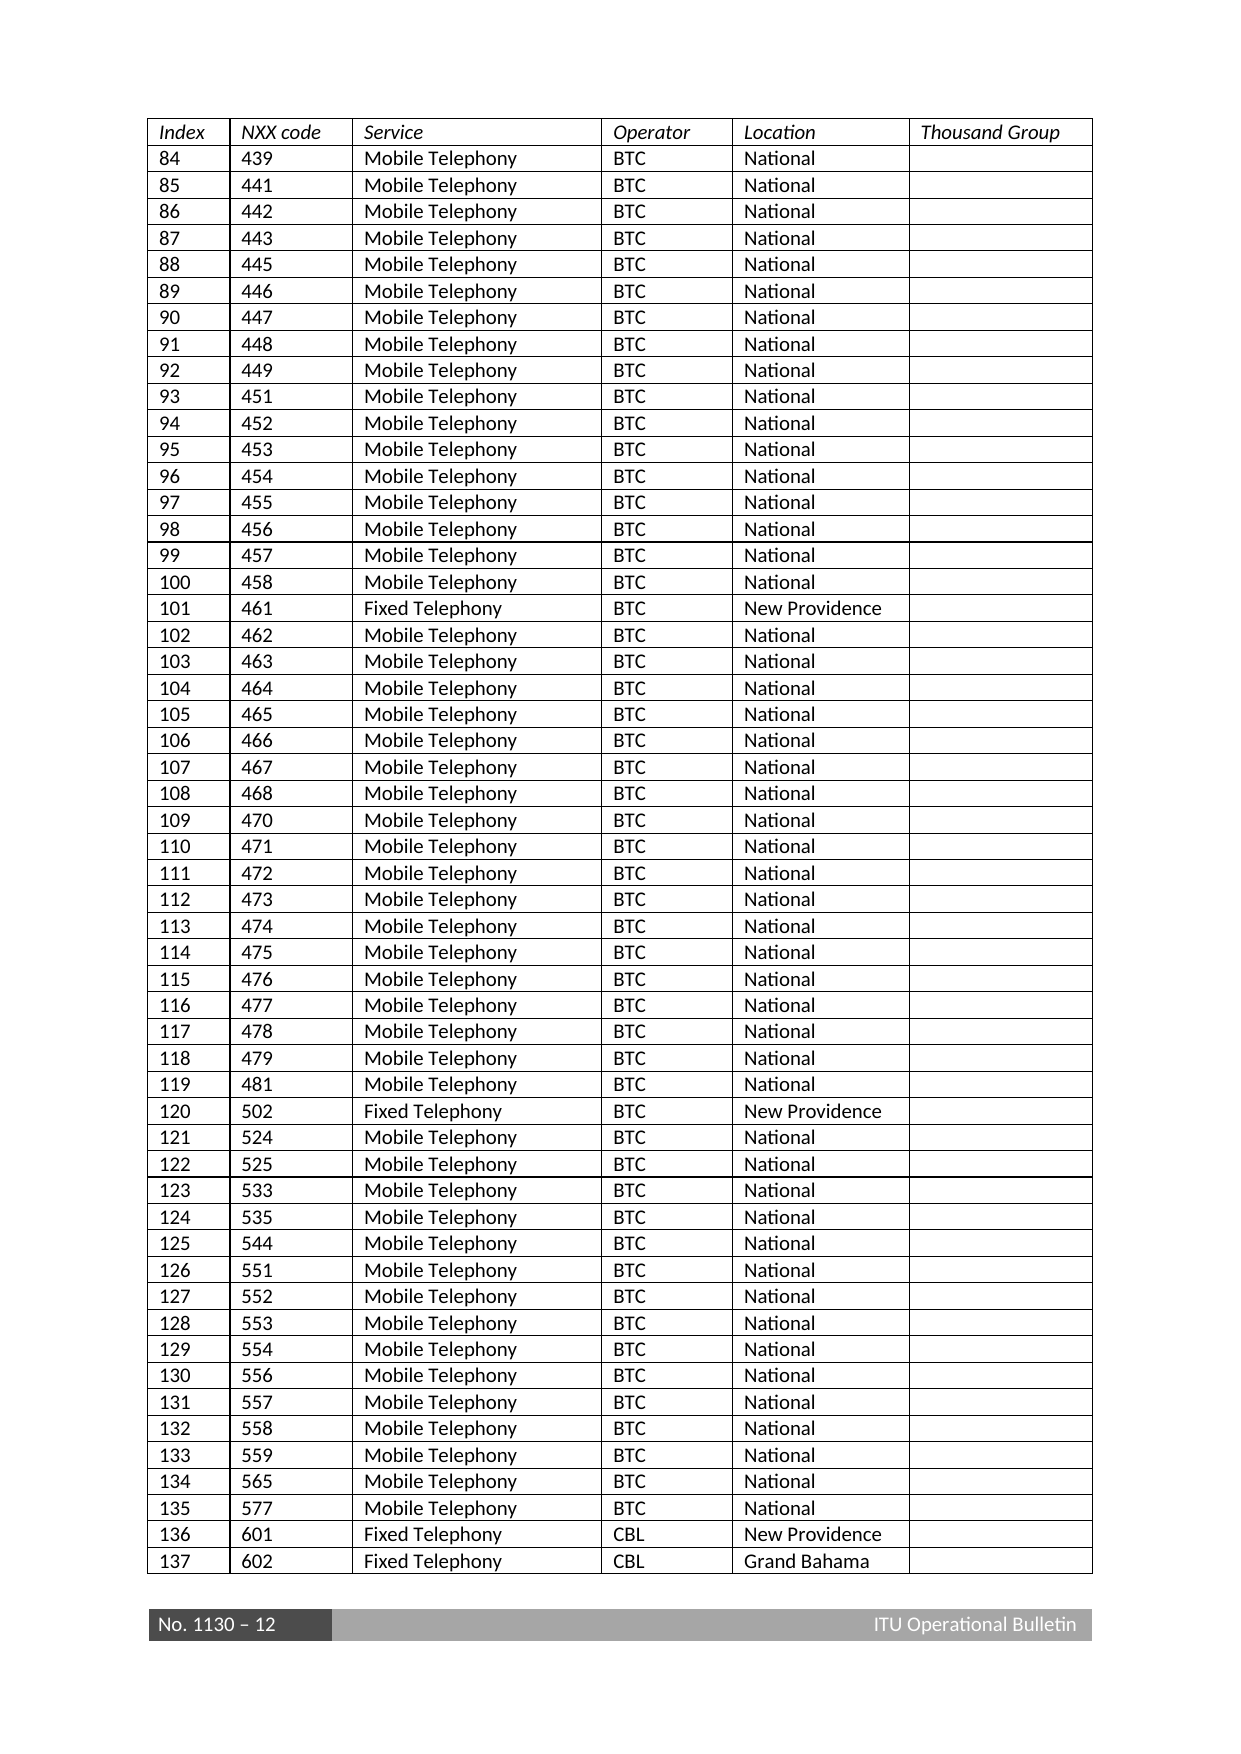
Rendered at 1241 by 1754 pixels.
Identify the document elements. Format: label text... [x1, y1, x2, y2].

table_cell [910, 251, 1092, 277]
table_cell 123 [148, 1178, 229, 1203]
table_cell BTC [602, 1019, 732, 1044]
table_cell 442 [231, 199, 352, 224]
table_cell BTC [602, 410, 732, 436]
table_cell Mobile Telephony [353, 543, 601, 568]
table_cell Grand Bahama [733, 1548, 909, 1573]
table_cell 451 [231, 384, 352, 409]
table_cell BTC [602, 1336, 732, 1362]
table_cell [910, 622, 1092, 647]
table_cell National [733, 860, 909, 885]
table_cell [910, 1363, 1092, 1388]
table_cell Mobile Telephony [353, 754, 601, 779]
table_cell BTC [602, 913, 732, 938]
table_cell BTC [602, 701, 732, 727]
table_cell 479 [231, 1045, 352, 1071]
table_cell [910, 701, 1092, 727]
table_cell [910, 146, 1092, 171]
table_cell 455 [231, 490, 352, 515]
table_cell 457 [231, 543, 352, 568]
table_cell 91 [148, 331, 229, 356]
table_cell BTC [602, 1151, 732, 1176]
table_cell National [733, 1363, 909, 1388]
table_cell 558 [231, 1416, 352, 1441]
table_cell National [733, 622, 909, 647]
table_cell [910, 807, 1092, 832]
table_cell 102 [148, 622, 229, 647]
table_cell National [733, 1310, 909, 1335]
table_cell 120 [148, 1098, 229, 1123]
table_cell Mobile Telephony [353, 569, 601, 594]
table_cell [910, 966, 1092, 991]
table_cell BTC [602, 251, 732, 277]
table_cell BTC [602, 357, 732, 383]
table_cell Mobile Telephony [353, 1389, 601, 1414]
table_cell [910, 1151, 1092, 1176]
table_cell Mobile Telephony [353, 1416, 601, 1441]
table_cell Mobile Telephony [353, 648, 601, 674]
table_cell 448 [231, 331, 352, 356]
table_cell Mobile Telephony [353, 1442, 601, 1467]
table_cell National [733, 1072, 909, 1097]
table_cell BTC [602, 992, 732, 1018]
table_cell 462 [231, 622, 352, 647]
table_cell National [733, 199, 909, 224]
table_cell [910, 595, 1092, 621]
table_cell 125 [148, 1230, 229, 1256]
table_cell Mobile Telephony [353, 331, 601, 356]
table_cell BTC [602, 199, 732, 224]
table_cell 461 [231, 595, 352, 621]
table_cell 90 [148, 304, 229, 330]
table_cell [910, 1098, 1092, 1123]
table_cell [910, 410, 1092, 436]
table_cell National [733, 1336, 909, 1362]
table_cell Mobile Telephony [353, 410, 601, 436]
table_cell 96 [148, 463, 229, 488]
table_cell 89 [148, 278, 229, 303]
table_cell 474 [231, 913, 352, 938]
table_cell Mobile Telephony [353, 1495, 601, 1520]
table_cell [910, 225, 1092, 250]
table_cell National [733, 1178, 909, 1203]
table_cell National [733, 754, 909, 779]
table_cell Mobile Telephony [353, 172, 601, 197]
table_cell BTC [602, 384, 732, 409]
table_cell Mobile Telephony [353, 1469, 601, 1494]
table_cell 121 [148, 1125, 229, 1150]
table_cell National [733, 357, 909, 383]
table_cell 472 [231, 860, 352, 885]
table_cell 458 [231, 569, 352, 594]
table_cell Mobile Telephony [353, 1283, 601, 1309]
table_cell 447 [231, 304, 352, 330]
table_cell National [733, 384, 909, 409]
table_cell 602 [231, 1548, 352, 1573]
table_cell 122 [148, 1151, 229, 1176]
table_cell Mobile Telephony [353, 992, 601, 1018]
table_cell BTC [602, 648, 732, 674]
table_cell National [733, 251, 909, 277]
table_cell 137 [148, 1548, 229, 1573]
table_cell [910, 781, 1092, 806]
table_cell Mobile Telephony [353, 939, 601, 965]
table_cell [910, 278, 1092, 303]
table_cell 132 [148, 1416, 229, 1441]
table_cell 101 [148, 595, 229, 621]
table_cell [910, 1125, 1092, 1150]
table_cell Mobile Telephony [353, 1178, 601, 1203]
table_cell 94 [148, 410, 229, 436]
table_cell 551 [231, 1257, 352, 1282]
table_cell 98 [148, 516, 229, 541]
table_cell CBL [602, 1548, 732, 1573]
table_cell BTC [602, 516, 732, 541]
table_cell 134 [148, 1469, 229, 1494]
table_cell 464 [231, 675, 352, 700]
table_cell 445 [231, 251, 352, 277]
table_cell National [733, 648, 909, 674]
table_cell 111 [148, 860, 229, 885]
table_cell 131 [148, 1389, 229, 1414]
table_cell Fixed Telephony [353, 1098, 601, 1123]
table_cell 103 [148, 648, 229, 674]
table_cell National [733, 1045, 909, 1071]
table_cell New Providence [733, 595, 909, 621]
table_cell Mobile Telephony [353, 807, 601, 832]
table_cell [910, 1283, 1092, 1309]
table_cell 119 [148, 1072, 229, 1097]
table_cell 441 [231, 172, 352, 197]
table_cell National [733, 146, 909, 171]
table_cell National [733, 410, 909, 436]
table_cell 557 [231, 1389, 352, 1414]
table_cell [910, 1442, 1092, 1467]
table_cell 129 [148, 1336, 229, 1362]
table_cell National [733, 1125, 909, 1150]
table_cell 470 [231, 807, 352, 832]
table_cell [910, 304, 1092, 330]
table_cell 107 [148, 754, 229, 779]
table_cell 84 [148, 146, 229, 171]
table_cell 439 [231, 146, 352, 171]
table_cell 577 [231, 1495, 352, 1520]
table_cell BTC [602, 1178, 732, 1203]
table_cell [910, 1336, 1092, 1362]
table_cell Mobile Telephony [353, 675, 601, 700]
table_cell National [733, 278, 909, 303]
table_cell [910, 1469, 1092, 1494]
table_cell National [733, 569, 909, 594]
table_cell Mobile Telephony [353, 728, 601, 753]
table_cell BTC [602, 1495, 732, 1520]
table_cell 556 [231, 1363, 352, 1388]
table_cell 114 [148, 939, 229, 965]
table_cell BTC [602, 1416, 732, 1441]
table_cell 133 [148, 1442, 229, 1467]
table_cell 100 [148, 569, 229, 594]
table_cell BTC [602, 1204, 732, 1229]
table_cell National [733, 1283, 909, 1309]
table_header Service [353, 119, 601, 144]
table_cell New Providence [733, 1521, 909, 1547]
table_cell [910, 569, 1092, 594]
table_cell 113 [148, 913, 229, 938]
table_cell Mobile Telephony [353, 860, 601, 885]
table_cell Mobile Telephony [353, 384, 601, 409]
table_cell BTC [602, 1283, 732, 1309]
table_cell National [733, 939, 909, 965]
table_cell 554 [231, 1336, 352, 1362]
table_cell BTC [602, 781, 732, 806]
table_cell 136 [148, 1521, 229, 1547]
table_cell National [733, 675, 909, 700]
table_cell National [733, 331, 909, 356]
table_cell National [733, 1442, 909, 1467]
table_cell Mobile Telephony [353, 701, 601, 727]
table_cell [910, 1045, 1092, 1071]
table_cell 85 [148, 172, 229, 197]
table_cell [910, 1019, 1092, 1044]
table_cell National [733, 701, 909, 727]
table_cell Mobile Telephony [353, 622, 601, 647]
table_cell Mobile Telephony [353, 437, 601, 462]
table_cell [910, 648, 1092, 674]
table_cell [910, 384, 1092, 409]
table_cell 477 [231, 992, 352, 1018]
table_cell CBL [602, 1521, 732, 1547]
table_cell BTC [602, 595, 732, 621]
table_cell Mobile Telephony [353, 913, 601, 938]
table_cell [910, 463, 1092, 488]
table_cell Fixed Telephony [353, 1548, 601, 1573]
table_cell BTC [602, 463, 732, 488]
table_cell National [733, 1469, 909, 1494]
table_cell BTC [602, 939, 732, 965]
table_cell [910, 357, 1092, 383]
table_cell [910, 1072, 1092, 1097]
table_cell 88 [148, 251, 229, 277]
table_cell [910, 728, 1092, 753]
table_cell [910, 1178, 1092, 1203]
table_cell 471 [231, 834, 352, 859]
table_cell Mobile Telephony [353, 146, 601, 171]
table_cell National [733, 834, 909, 859]
table_cell [910, 992, 1092, 1018]
table_cell BTC [602, 622, 732, 647]
table_cell [910, 860, 1092, 885]
table_cell National [733, 781, 909, 806]
table_header Location [733, 119, 909, 144]
table_cell 533 [231, 1178, 352, 1203]
table_cell 601 [231, 1521, 352, 1547]
table_cell 130 [148, 1363, 229, 1388]
table_cell [910, 199, 1092, 224]
table_cell 105 [148, 701, 229, 727]
table_cell BTC [602, 331, 732, 356]
table_cell [910, 331, 1092, 356]
table_cell BTC [602, 1257, 732, 1282]
table_cell 93 [148, 384, 229, 409]
table_cell Mobile Telephony [353, 966, 601, 991]
table_cell Mobile Telephony [353, 516, 601, 541]
table_cell Mobile Telephony [353, 1151, 601, 1176]
table_cell [910, 834, 1092, 859]
table_cell 443 [231, 225, 352, 250]
table_cell BTC [602, 834, 732, 859]
table_cell National [733, 886, 909, 912]
table_header Index [148, 119, 229, 144]
table_cell 535 [231, 1204, 352, 1229]
table_cell Mobile Telephony [353, 1257, 601, 1282]
table_cell 453 [231, 437, 352, 462]
table_cell National [733, 516, 909, 541]
table_cell 559 [231, 1442, 352, 1467]
table_cell Mobile Telephony [353, 886, 601, 912]
table_cell National [733, 543, 909, 568]
table_cell National [733, 1019, 909, 1044]
table_cell BTC [602, 675, 732, 700]
table_cell National [733, 1389, 909, 1414]
table_cell 454 [231, 463, 352, 488]
table_header Operator [602, 119, 732, 144]
table_cell BTC [602, 1469, 732, 1494]
table_cell National [733, 1257, 909, 1282]
table_cell 104 [148, 675, 229, 700]
table_cell 478 [231, 1019, 352, 1044]
table_cell 475 [231, 939, 352, 965]
table_cell BTC [602, 569, 732, 594]
table_cell 124 [148, 1204, 229, 1229]
table_cell 476 [231, 966, 352, 991]
table_cell [910, 1257, 1092, 1282]
table_cell [910, 1548, 1092, 1573]
table_cell 481 [231, 1072, 352, 1097]
table_cell 97 [148, 490, 229, 515]
table_cell BTC [602, 860, 732, 885]
table_header Thousand Group [910, 119, 1092, 144]
table_cell 524 [231, 1125, 352, 1150]
table_cell BTC [602, 886, 732, 912]
table_cell Mobile Telephony [353, 1072, 601, 1097]
table_cell 109 [148, 807, 229, 832]
table_cell [910, 490, 1092, 515]
table_cell BTC [602, 146, 732, 171]
table_cell BTC [602, 1098, 732, 1123]
table_cell Mobile Telephony [353, 463, 601, 488]
table_cell 87 [148, 225, 229, 250]
table_cell Mobile Telephony [353, 1230, 601, 1256]
table_cell Mobile Telephony [353, 1336, 601, 1362]
table_cell BTC [602, 543, 732, 568]
table_cell BTC [602, 1389, 732, 1414]
table_cell 525 [231, 1151, 352, 1176]
table_cell BTC [602, 807, 732, 832]
table_cell Mobile Telephony [353, 199, 601, 224]
table_cell National [733, 728, 909, 753]
table_cell [910, 886, 1092, 912]
table_cell 449 [231, 357, 352, 383]
table_cell Mobile Telephony [353, 781, 601, 806]
table_cell 544 [231, 1230, 352, 1256]
table_cell New Providence [733, 1098, 909, 1123]
table_cell BTC [602, 1230, 732, 1256]
table_cell BTC [602, 1125, 732, 1150]
table_cell 86 [148, 199, 229, 224]
table_cell 463 [231, 648, 352, 674]
table_cell Mobile Telephony [353, 834, 601, 859]
table_cell 465 [231, 701, 352, 727]
table_cell BTC [602, 1363, 732, 1388]
table_cell Mobile Telephony [353, 278, 601, 303]
table_cell 126 [148, 1257, 229, 1282]
table_cell BTC [602, 437, 732, 462]
table_cell National [733, 807, 909, 832]
table_cell National [733, 966, 909, 991]
table_cell [910, 1495, 1092, 1520]
table_cell [910, 1521, 1092, 1547]
table_cell National [733, 1230, 909, 1256]
table_cell 456 [231, 516, 352, 541]
table_cell BTC [602, 1310, 732, 1335]
table_cell Mobile Telephony [353, 490, 601, 515]
table_cell National [733, 1151, 909, 1176]
table_cell [910, 172, 1092, 197]
table_cell Mobile Telephony [353, 1204, 601, 1229]
table_cell 468 [231, 781, 352, 806]
table_cell Mobile Telephony [353, 251, 601, 277]
table_cell 502 [231, 1098, 352, 1123]
table_cell 112 [148, 886, 229, 912]
table_cell Mobile Telephony [353, 1019, 601, 1044]
table_cell 117 [148, 1019, 229, 1044]
table_cell Mobile Telephony [353, 1045, 601, 1071]
table_cell National [733, 490, 909, 515]
table_cell 128 [148, 1310, 229, 1335]
table_cell 467 [231, 754, 352, 779]
table_header NXX code [231, 119, 352, 144]
table_cell Mobile Telephony [353, 304, 601, 330]
table_cell BTC [602, 754, 732, 779]
table_cell [910, 1230, 1092, 1256]
table_cell 466 [231, 728, 352, 753]
table_cell 110 [148, 834, 229, 859]
table_cell Fixed Telephony [353, 1521, 601, 1547]
table_cell National [733, 1204, 909, 1229]
table_cell 135 [148, 1495, 229, 1520]
table_cell 106 [148, 728, 229, 753]
table_cell [910, 754, 1092, 779]
table_cell BTC [602, 1072, 732, 1097]
table_cell [910, 1416, 1092, 1441]
table_cell [910, 1389, 1092, 1414]
table_cell National [733, 1495, 909, 1520]
table_cell BTC [602, 490, 732, 515]
table_cell 446 [231, 278, 352, 303]
table_cell [910, 939, 1092, 965]
table_cell [910, 1310, 1092, 1335]
table_cell BTC [602, 1045, 732, 1071]
table_cell BTC [602, 278, 732, 303]
table_cell 99 [148, 543, 229, 568]
table_cell 116 [148, 992, 229, 1018]
table_cell National [733, 304, 909, 330]
table_cell 473 [231, 886, 352, 912]
table_cell 115 [148, 966, 229, 991]
table_cell Mobile Telephony [353, 1125, 601, 1150]
table_cell National [733, 1416, 909, 1441]
table_cell BTC [602, 966, 732, 991]
table_cell 452 [231, 410, 352, 436]
table_cell BTC [602, 304, 732, 330]
table_cell [910, 1204, 1092, 1229]
table_cell Mobile Telephony [353, 1310, 601, 1335]
table_cell 553 [231, 1310, 352, 1335]
table_cell 95 [148, 437, 229, 462]
table_cell 565 [231, 1469, 352, 1494]
table_cell 92 [148, 357, 229, 383]
table_cell [910, 913, 1092, 938]
table_cell National [733, 437, 909, 462]
table_cell BTC [602, 172, 732, 197]
table_cell [910, 675, 1092, 700]
table_cell National [733, 225, 909, 250]
table_cell National [733, 913, 909, 938]
table_cell 108 [148, 781, 229, 806]
table_cell 552 [231, 1283, 352, 1309]
table_cell National [733, 463, 909, 488]
table_cell BTC [602, 728, 732, 753]
table_cell Mobile Telephony [353, 357, 601, 383]
table_cell National [733, 172, 909, 197]
table_cell Mobile Telephony [353, 225, 601, 250]
table_cell 127 [148, 1283, 229, 1309]
table_cell [910, 543, 1092, 568]
table_cell Mobile Telephony [353, 1363, 601, 1388]
table_cell BTC [602, 1442, 732, 1467]
table_cell National [733, 992, 909, 1018]
table_cell [910, 516, 1092, 541]
table_cell Fixed Telephony [353, 595, 601, 621]
table_cell 118 [148, 1045, 229, 1071]
table_cell BTC [602, 225, 732, 250]
table_cell [910, 437, 1092, 462]
